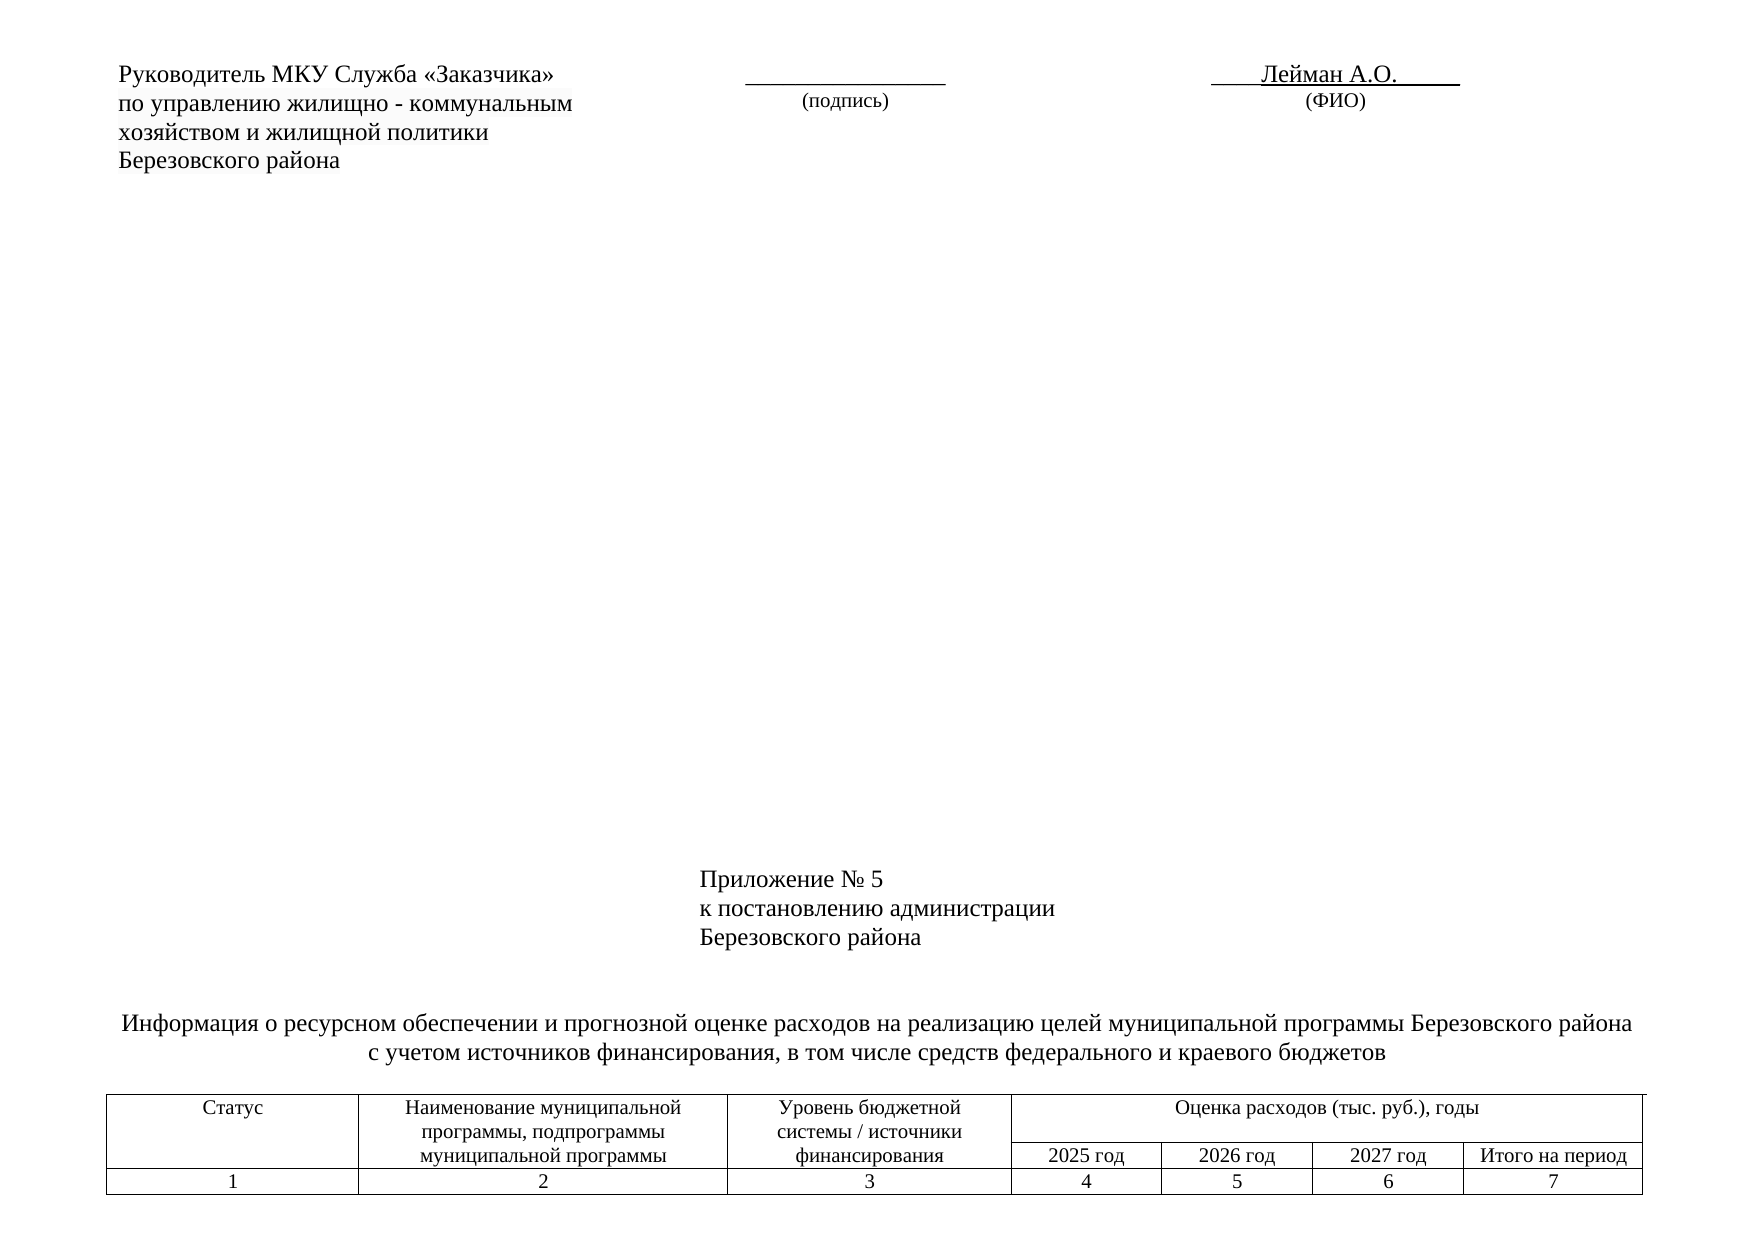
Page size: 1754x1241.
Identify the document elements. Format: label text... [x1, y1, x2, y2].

table_header ________________ (подпись) [599, 59, 1092, 174]
table_cell 5 [1162, 1169, 1312, 1194]
table_cell 6 [1313, 1169, 1463, 1194]
table_cell 7 [1464, 1169, 1642, 1194]
table_cell Наименование муниципальной программы, подпрограммы муниципальной программы [359, 1095, 727, 1168]
table_cell 2026 год [1162, 1143, 1312, 1168]
table_cell 1 [107, 1169, 358, 1194]
table_header Руководитель МКУ Служба «Заказчика» по управлению жилищно - коммунальным хозяйством и жилищной политики Березовского района [107, 59, 599, 174]
table_cell Информация о ресурсном обеспечении и прогнозной оценке расходов на реализацию целей муниципальной программы Березовского района с учетом источников финансирования, в том числе средств федерального и краевого бюджетов [107, 950, 1647, 1094]
table_cell 2 [359, 1169, 727, 1194]
table_cell 2027 год [1313, 1143, 1463, 1168]
table_cell Приложение № 5 к постановлению администрации Березовского района [107, 174, 1647, 950]
table_cell 3 [728, 1169, 1011, 1194]
table_cell Статус [107, 1095, 358, 1168]
table_header ____Лейман А.О._____ (ФИО) [1092, 59, 1579, 174]
table_cell Уровень бюджетной системы / источники финансирования [728, 1095, 1011, 1168]
table_cell Оценка расходов (тыс. руб.), годы [1012, 1095, 1642, 1142]
table_cell Итого на период [1464, 1143, 1642, 1168]
table_cell 4 [1012, 1169, 1161, 1194]
table_cell 2025 год [1012, 1143, 1161, 1168]
